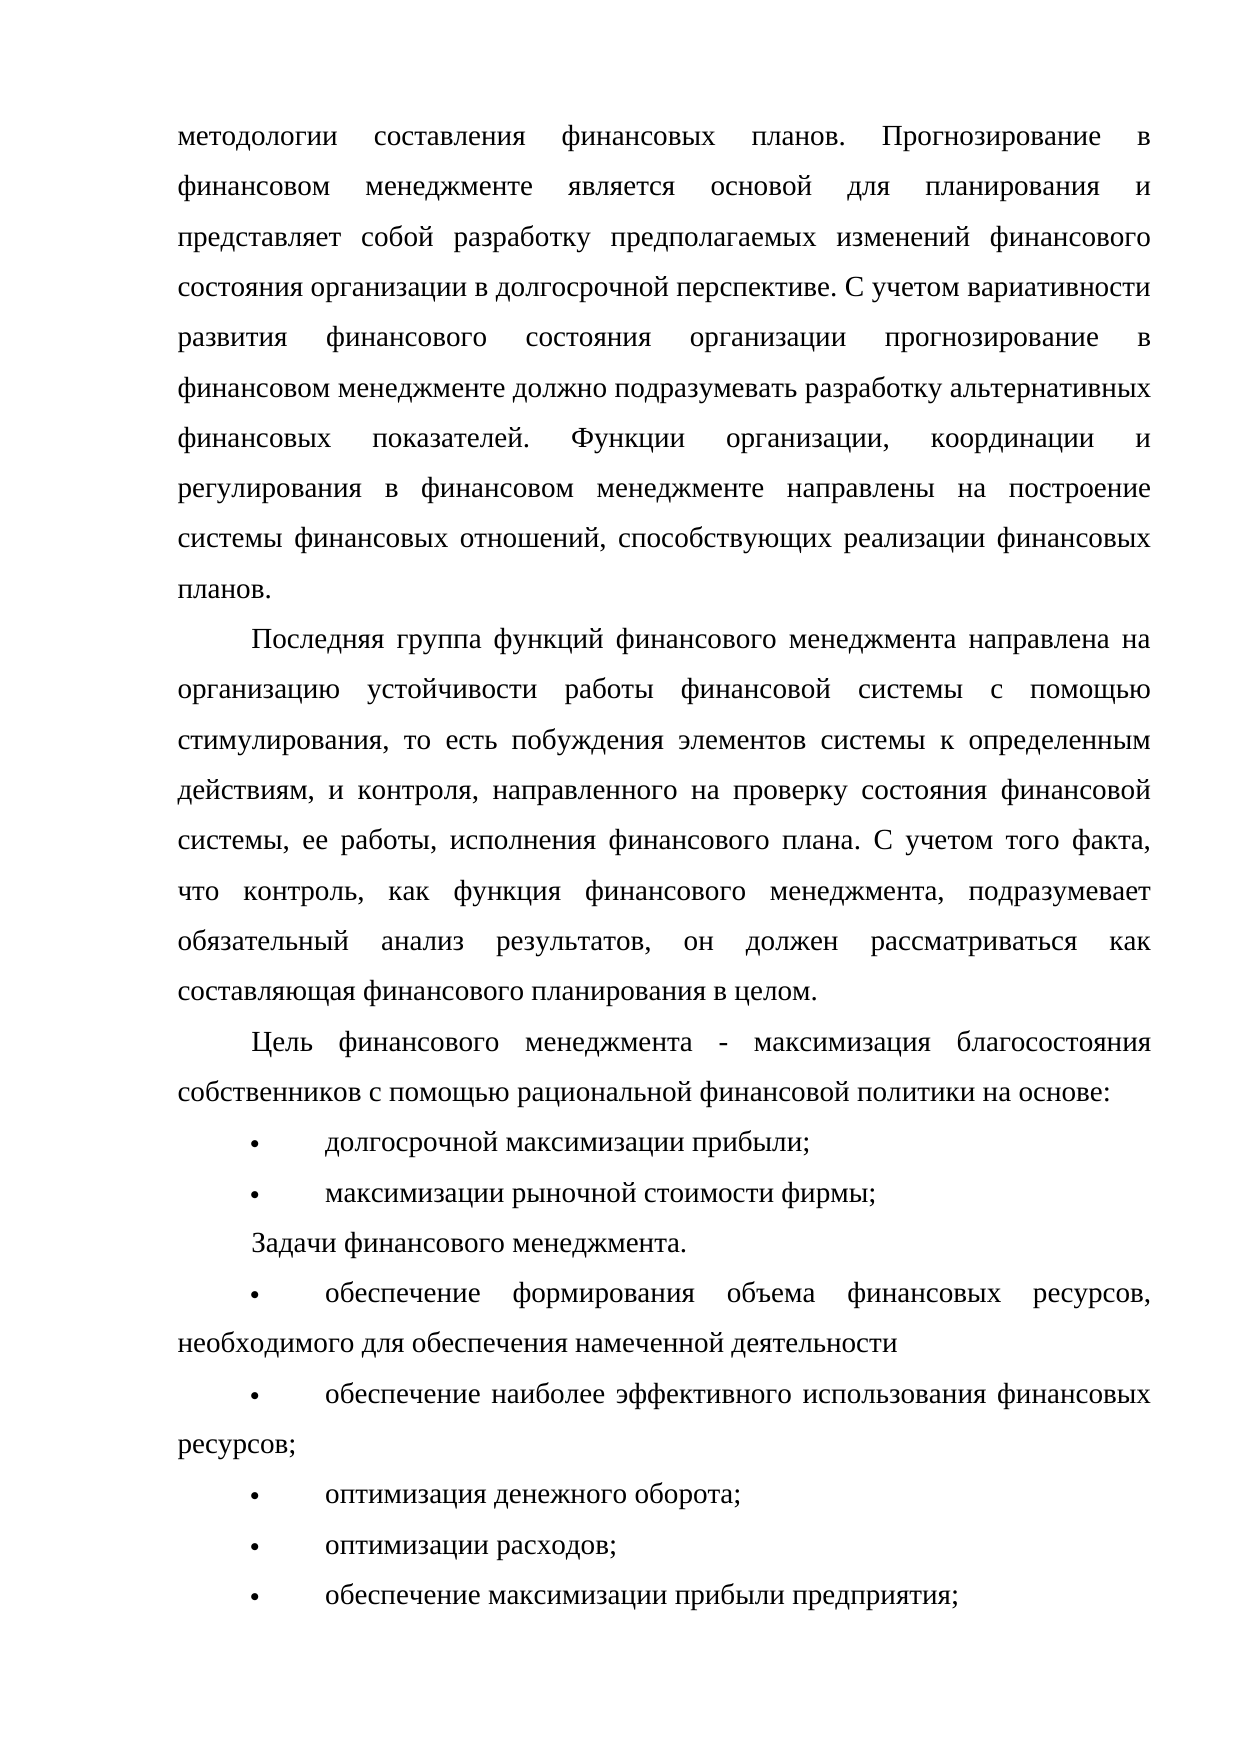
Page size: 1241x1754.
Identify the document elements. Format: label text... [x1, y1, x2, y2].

list обеспечение максимизации прибыли предприятия; [177, 1577, 1152, 1611]
text Цель финансового менеджмента - максимизация благосостояния собственников с помощью рациональной финансовой политики на основе: [177, 1024, 1152, 1108]
list долгосрочной максимизации прибыли; [177, 1124, 1152, 1158]
list оптимизации расходов; [177, 1527, 1152, 1560]
list обеспечение наиболее эффективного использования финансовых ресурсов; [177, 1376, 1152, 1460]
text Последняя группа функций финансового менеджмента направлена на организацию устойчивости работы финансовой системы с помощью стимулирования, то есть побуждения элементов системы к определенным действиям, и контроля, направленного на проверку состояния финансовой системы, ее работы, исполнения финансового плана. С учетом того факта, что контроль, как функция финансового менеджмента, подразумевает обязательный анализ результатов, он должен рассматриваться как составляющая финансового планирования в целом. [177, 621, 1152, 1007]
list оптимизация денежного оборота; [177, 1477, 1152, 1510]
list обеспечение формирования объема финансовых ресурсов, необходимого для обеспечения намеченной деятельности [177, 1275, 1152, 1359]
list максимизации рыночной стоимости фирмы; [177, 1175, 1152, 1208]
text Задачи финансового менеджмента. [177, 1225, 1152, 1258]
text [177, 118, 1152, 604]
